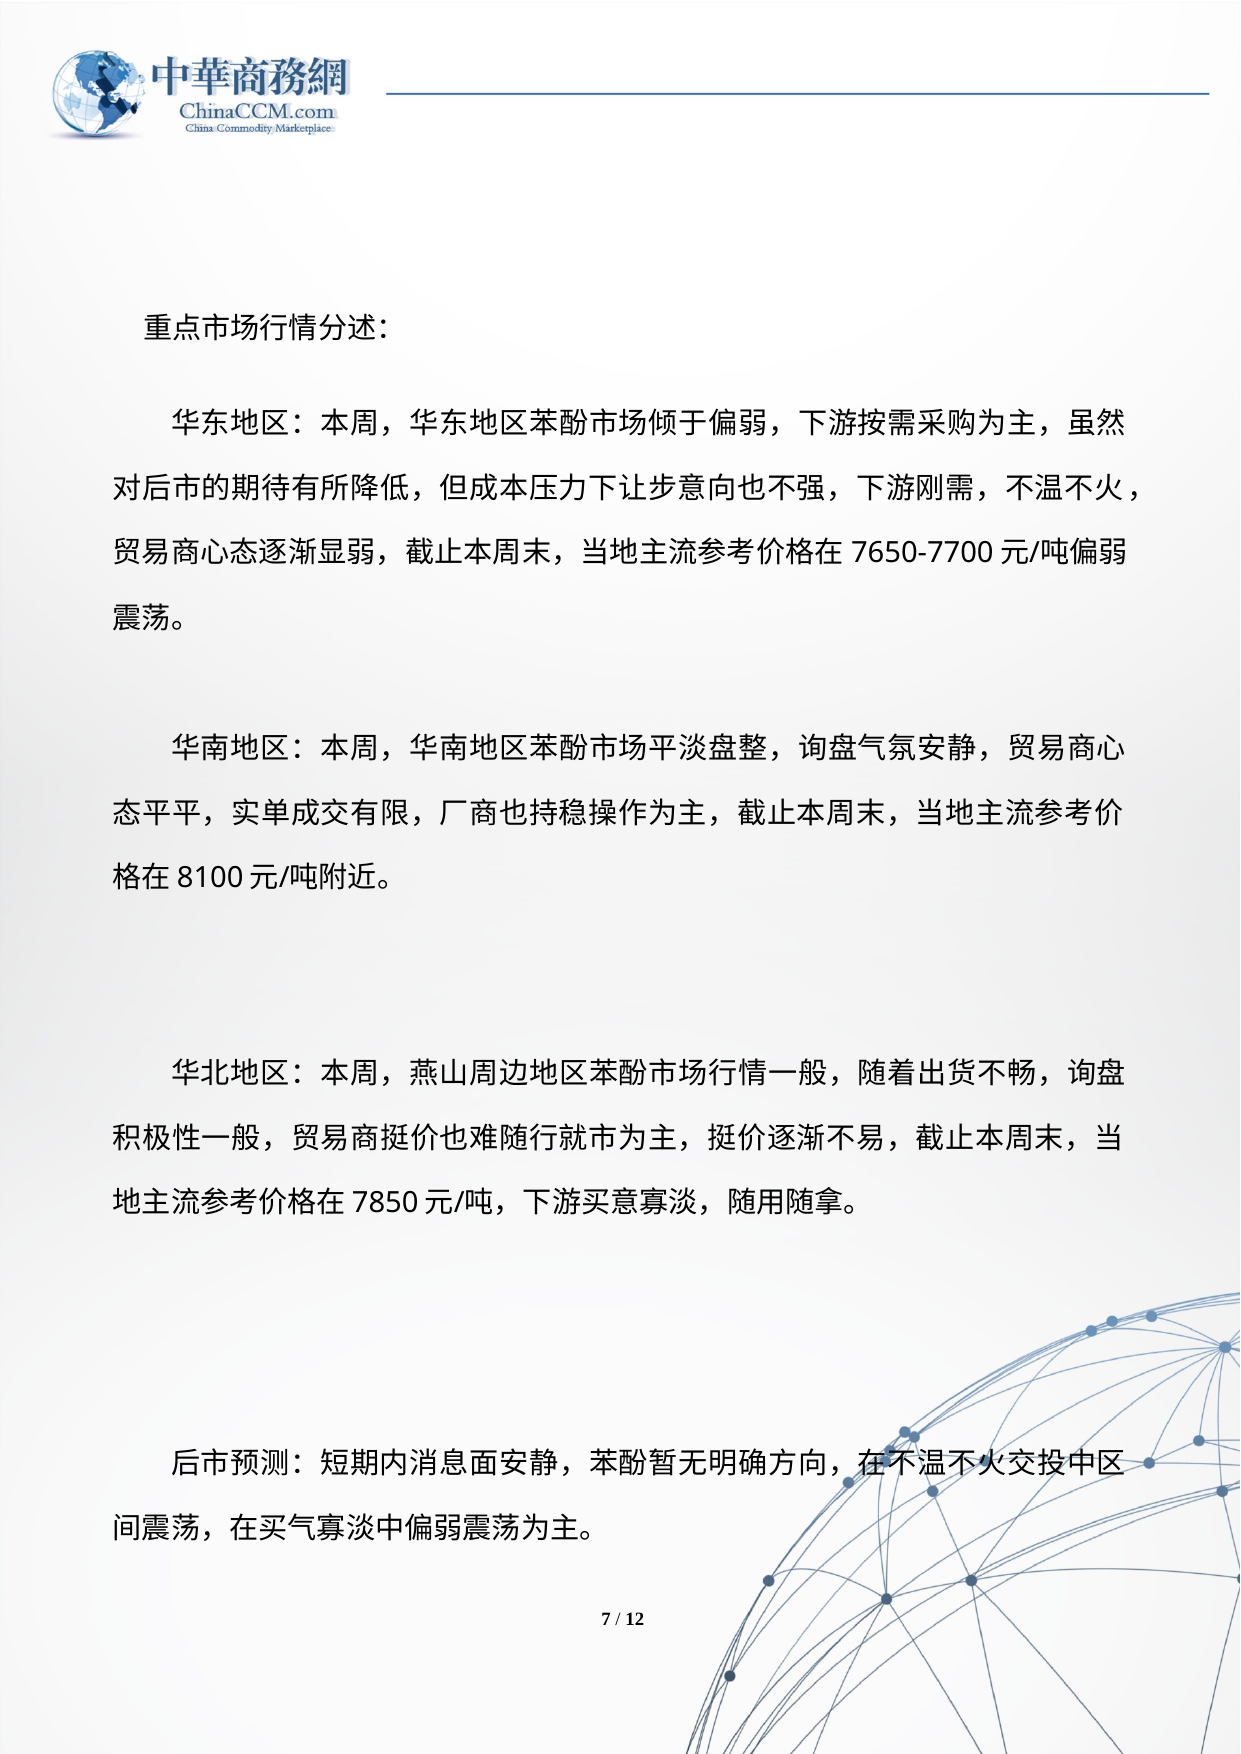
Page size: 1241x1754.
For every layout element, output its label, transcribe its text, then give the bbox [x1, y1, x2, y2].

picture [0, 2, 1240, 1754]
text 华东地区：本周，华东地区苯酚市场倾于偏弱，下游按需采购为主，虽然对后市的期待有所降低，但成本压力下让步意向也不强，下游刚需，不温不火，贸易商心态逐渐显弱，截止本周末，当地主流参考价格在7650-7700元/吨偏弱震荡。 [112, 388, 1128, 648]
text 后市预测：短期内消息面安静，苯酚暂无明确方向，在不温不火交投中区间震荡，在买气寡淡中偏弱震荡为主。 [112, 1428, 1128, 1558]
text 华北地区：本周，燕山周边地区苯酚市场行情一般，随着出货不畅，询盘积极性一般，贸易商挺价也难随行就市为主，挺价逐渐不易，截止本周末，当地主流参考价格在7850元/吨，下游买意寡淡，随用随拿。 [112, 1038, 1128, 1233]
text 重点市场行情分述： [112, 164, 1128, 359]
text 华南地区：本周，华南地区苯酚市场平淡盘整，询盘气氛安静，贸易商心态平平，实单成交有限，厂商也持稳操作为主，截止本周末，当地主流参考价格在8100元/吨附近。 [112, 713, 1128, 908]
